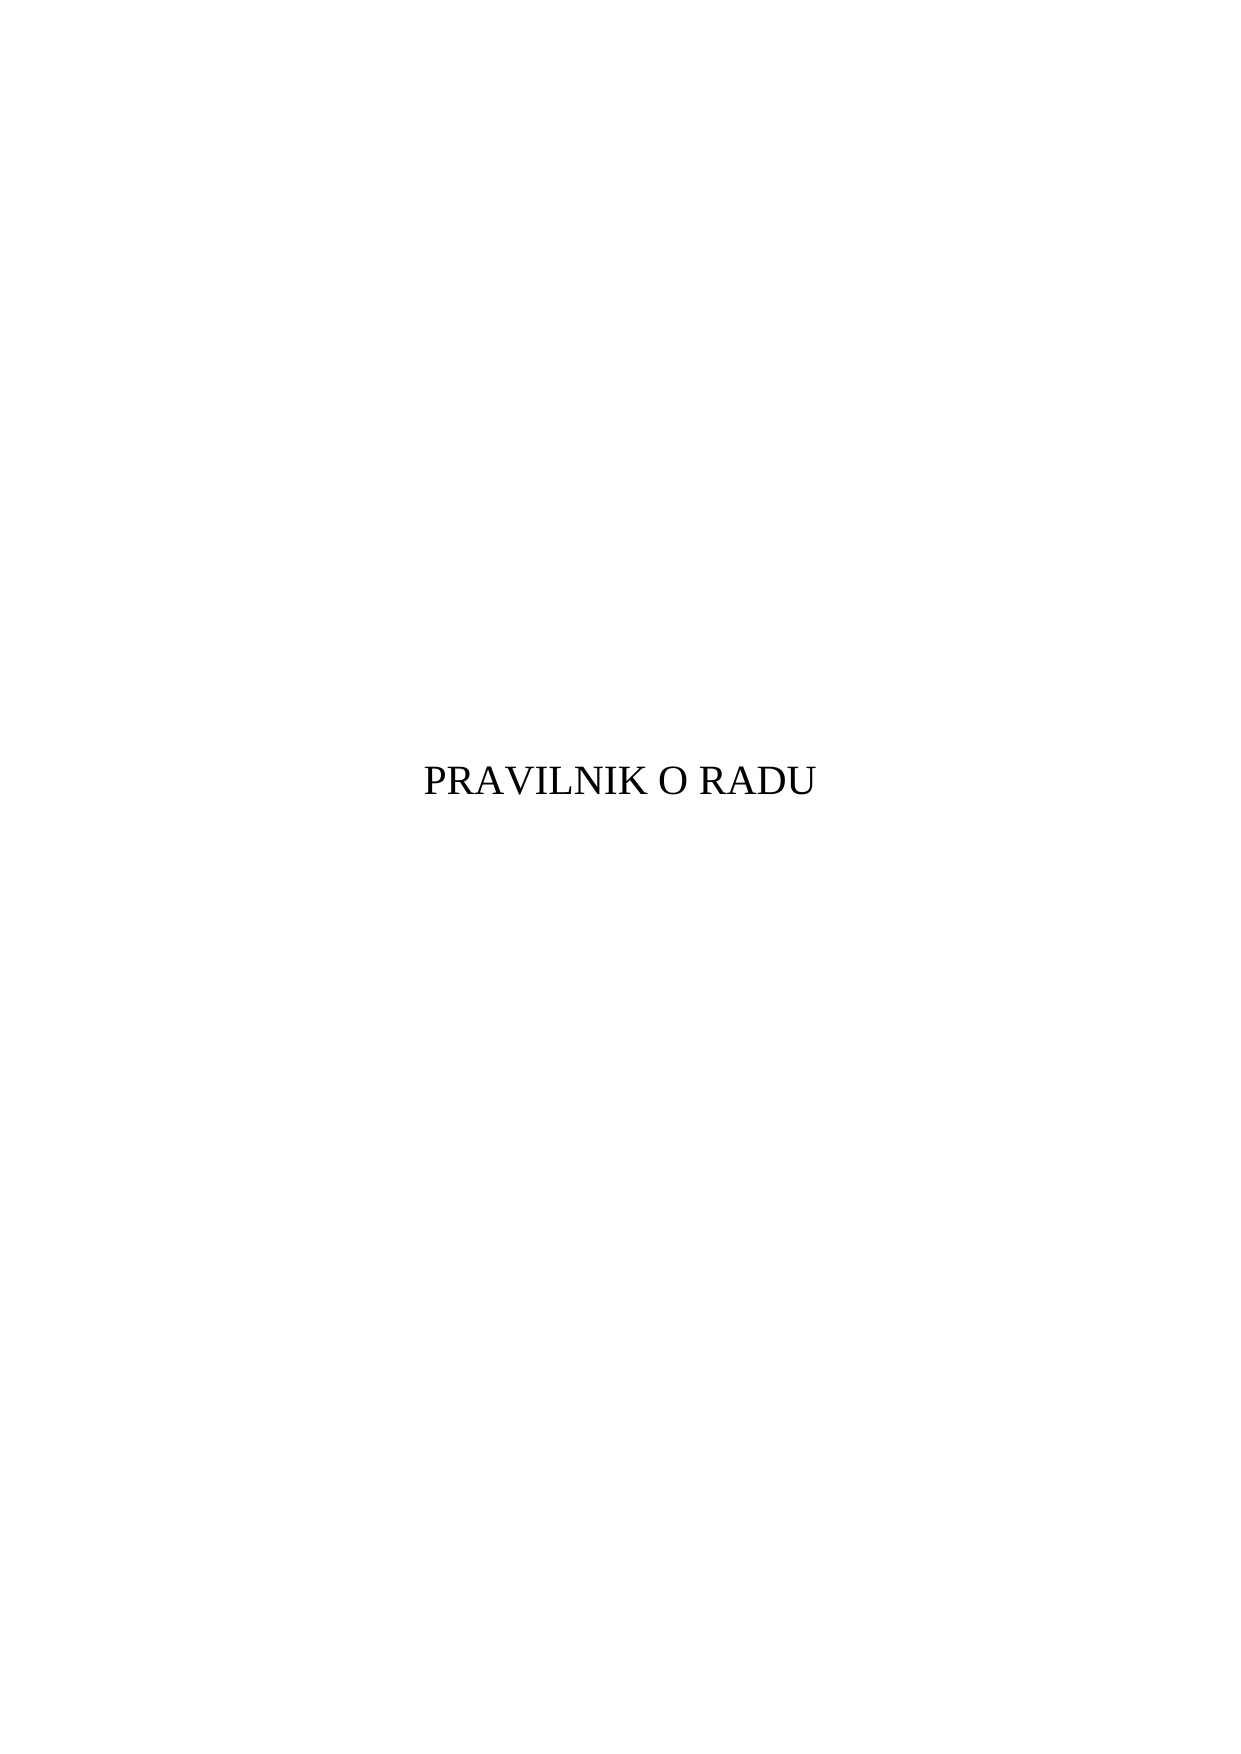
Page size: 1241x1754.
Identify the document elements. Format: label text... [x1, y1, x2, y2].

text PRAVILNIK O RADU [148, 755, 1093, 803]
